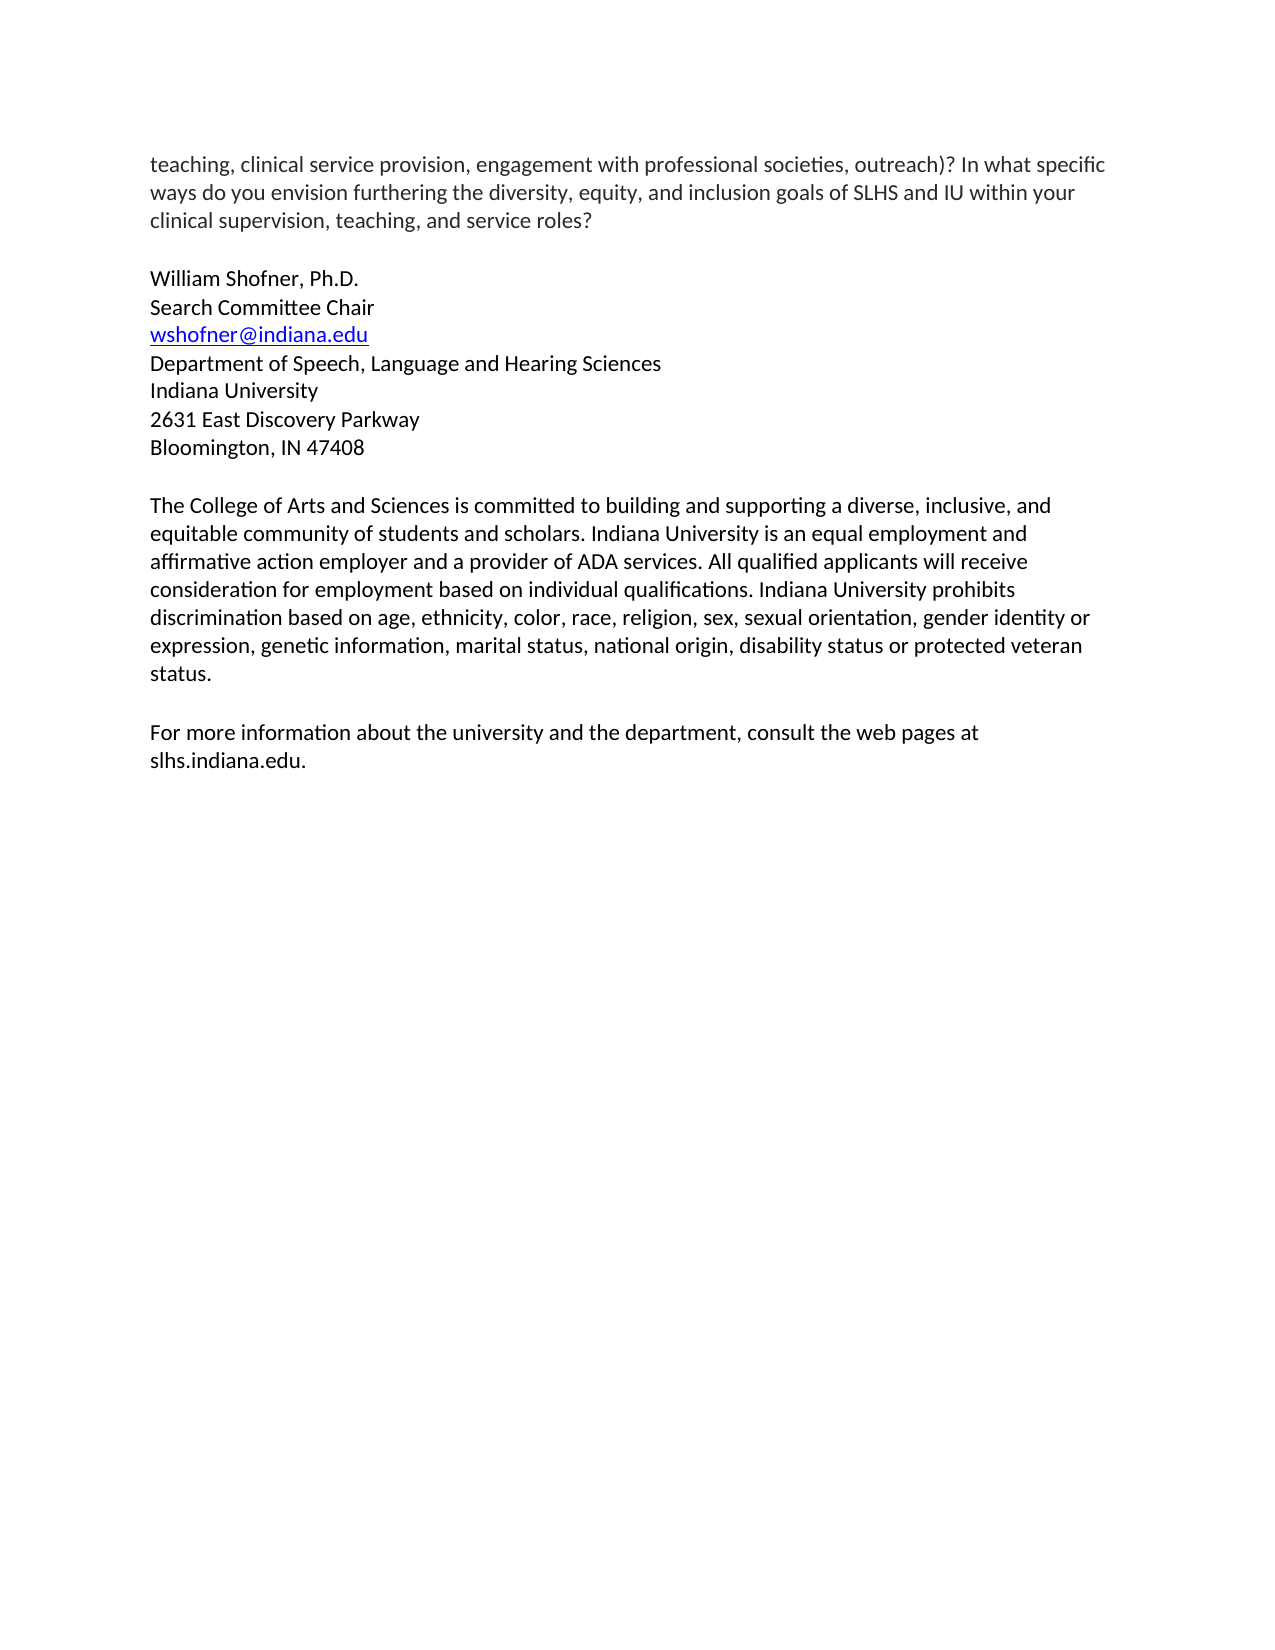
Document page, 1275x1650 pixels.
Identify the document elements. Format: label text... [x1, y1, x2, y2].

text Search Committee Chair [150, 293, 1125, 321]
text wshofner@indiana.edu [150, 321, 1125, 349]
text Bloomington, IN 47408 [150, 433, 1125, 461]
text William Shofner, Ph.D. [150, 264, 1125, 293]
text Department of Speech, Language and Hearing Sciences [150, 349, 1125, 377]
text Indiana University [150, 377, 1125, 405]
text The College of Arts and Sciences is committed to building and supporting a diverse, inclusive, and equitable community of students and scholars. Indiana University is an equal employment and affirmative action employer and a provider of ADA services. All qualified applicants will receive consideration for employment based on individual qualifications. Indiana University prohibits discrimination based on age, ethnicity, color, race, religion, sex, sexual orientation, gender identity or expression, genetic information, marital status, national origin, disability status or protected veteran status. [150, 491, 1125, 687]
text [150, 150, 1125, 234]
text For more information about the university and the department, consult the web pages at slhs.indiana.edu. [150, 718, 1125, 774]
text 2631 East Discovery Parkway [150, 405, 1125, 433]
